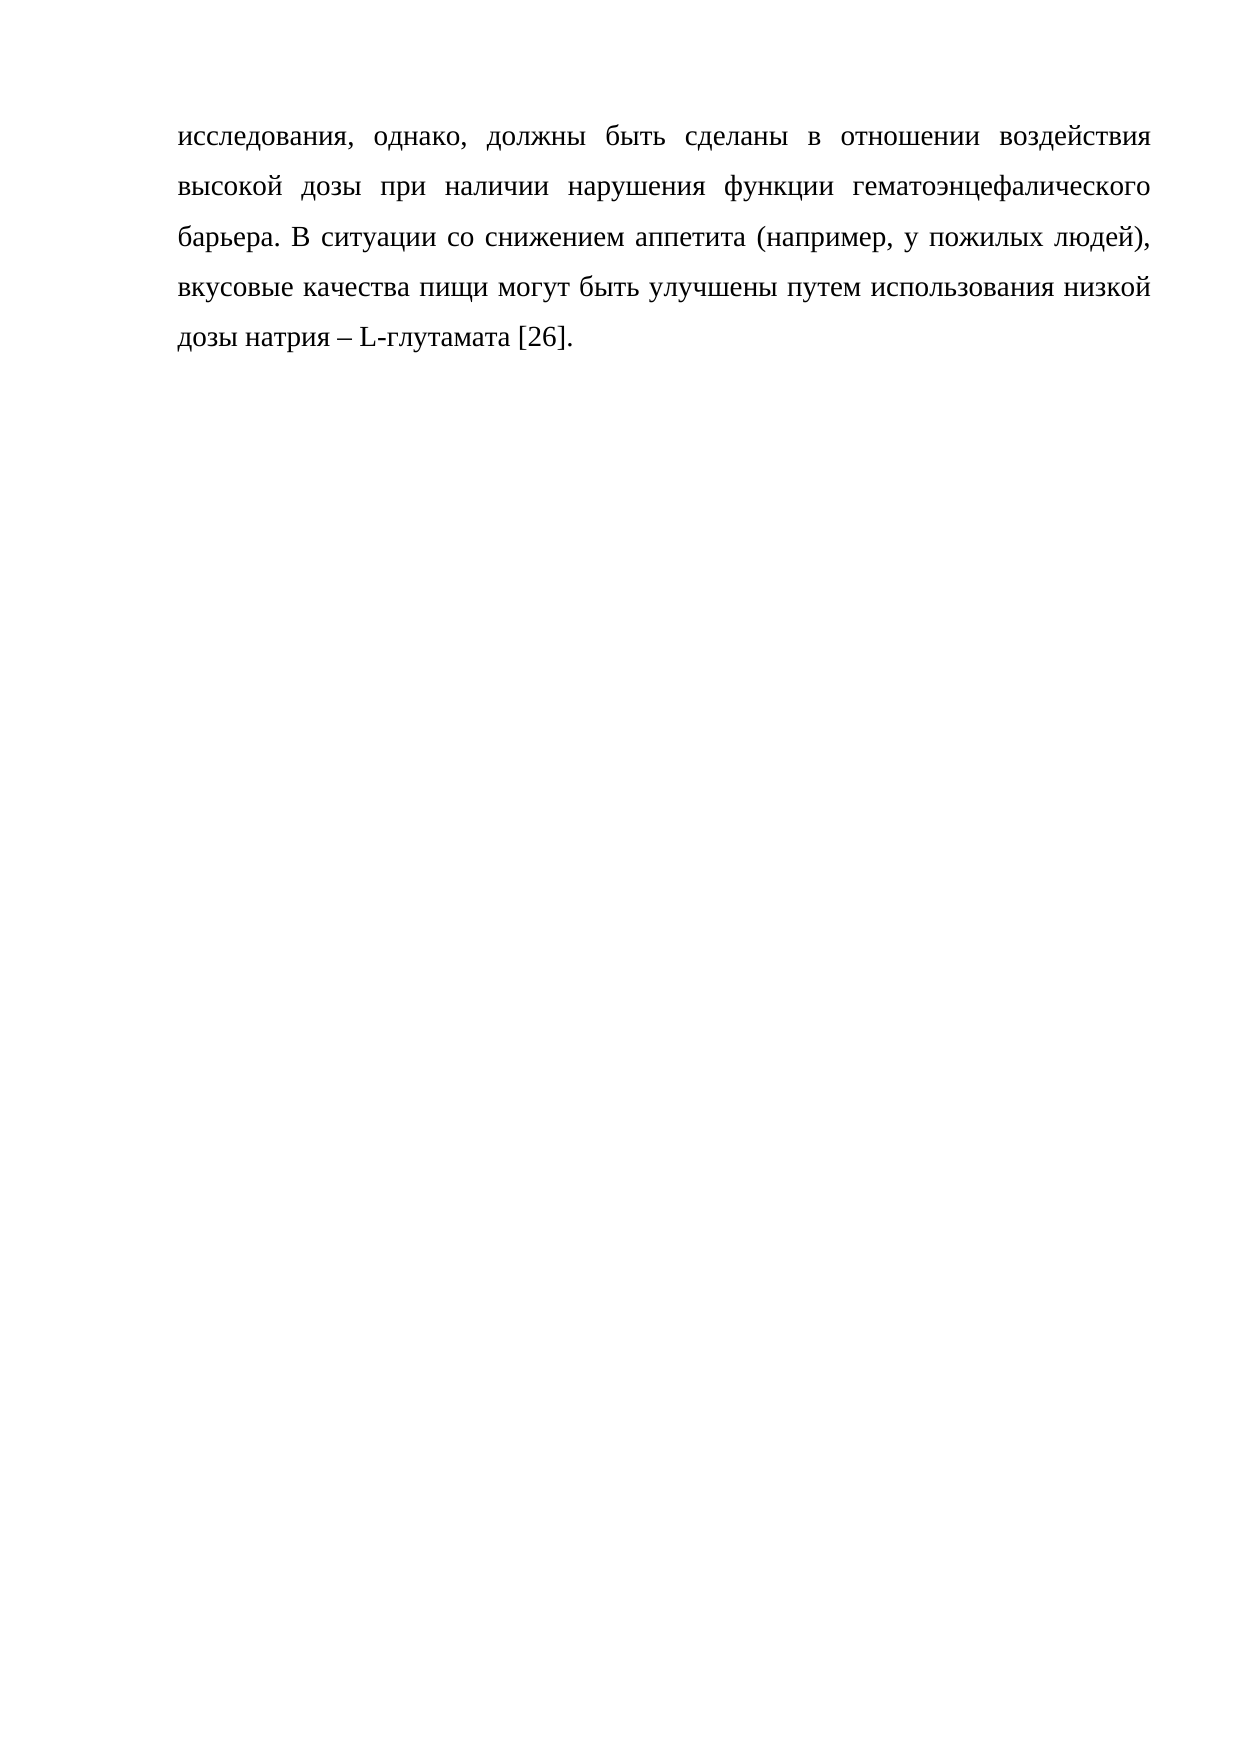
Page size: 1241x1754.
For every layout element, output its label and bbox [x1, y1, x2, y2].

text [177, 118, 1152, 353]
